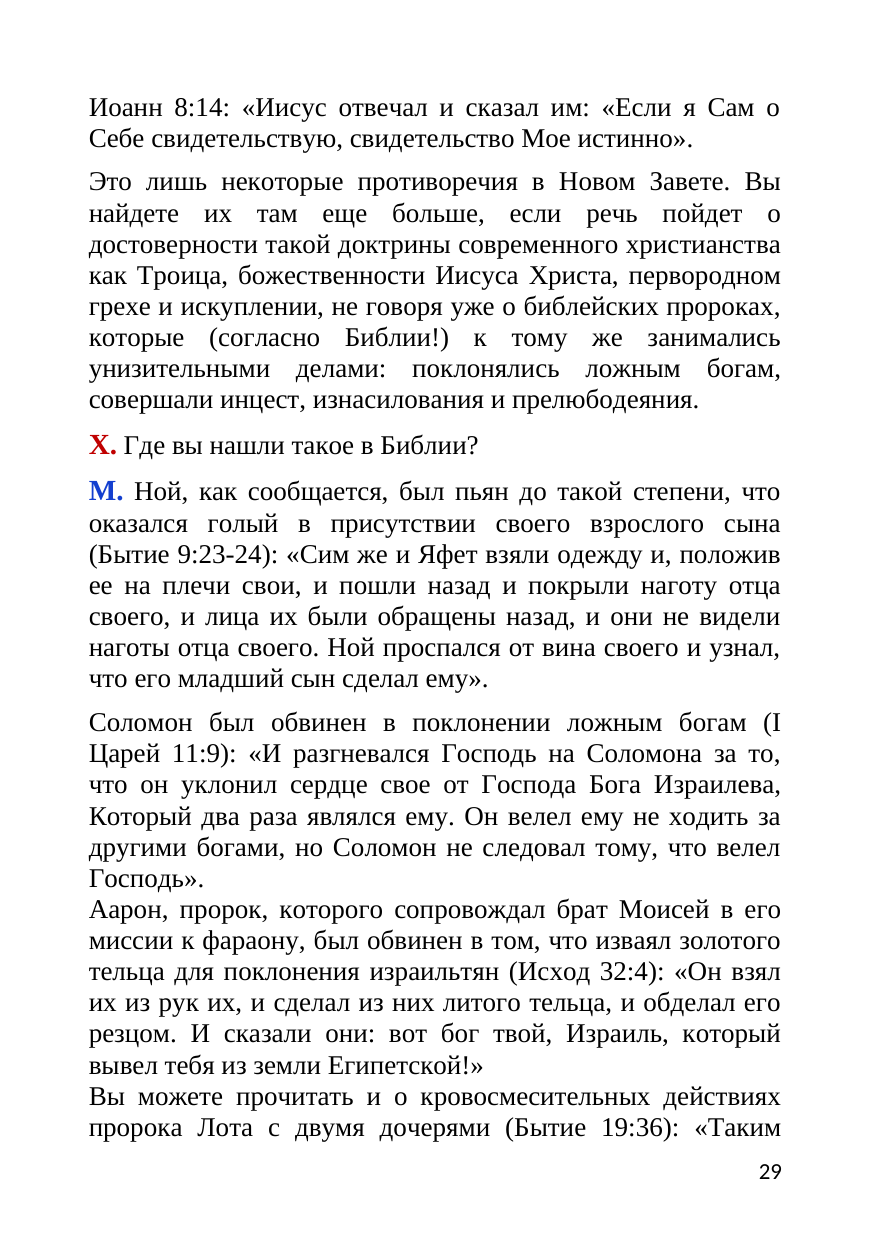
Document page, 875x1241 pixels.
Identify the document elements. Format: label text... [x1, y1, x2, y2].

text Х. Где вы нашли такое в Библии? [88, 427, 782, 461]
text Это лишь некоторые противоречия в Новом Завете. Вы найдете их там еще больше, если речь пойдет о достоверности такой доктрины современного христианства как Троица, божественности Иисуса Христа, первородном грехе и искуплении, не говоря уже о библейских пророках, которые (согласно Библии!) к тому же занимались унизительными делами: поклонялись ложным богам, совершали инцест, изнасилования и прелюбодеяния. [88, 166, 782, 415]
text Аарон, пророк, которого сопровождал брат Моисей в его миссии к фараону, был обвинен в том, что изваял золотого тельца для поклонения израильтян (Исход 32:4): «Он взял их из рук их, и сделал из них литого тельца, и обделал его резцом. И сказали они: вот бог твой, Израиль, который вывел тебя из земли Египетской!» [88, 893, 782, 1080]
text М. Ной, как сообщается, был пьян до такой степени, что оказался голый в присутствии своего взрослого сына (Бытие 9:23-24): «Сим же и Яфет взяли одежду и, положив ее на плечи свои, и пошли назад и покрыли наготу отца своего, и лица их были обращены назад, и они не видели наготы отца своего. Ной проспался от вина своего и узнал, что его младший сын сделал ему». [88, 473, 782, 694]
text Соломон был обвинен в поклонении ложным богам (I Царей 11:9): «И разгневался Господь на Соломона за то, что он уклонил сердце свое от Господа Бога Израилева, Который два раза являлся ему. Он велел ему не ходить за другими богами, но Соломон не следовал тому, что велел Господь». [88, 706, 782, 893]
text Иоанн 8:14: «Иисус отвечал и сказал им: «Если я Сам о Себе свидетельствую, свидетельство Мое истинно». [88, 91, 782, 153]
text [88, 1080, 782, 1142]
